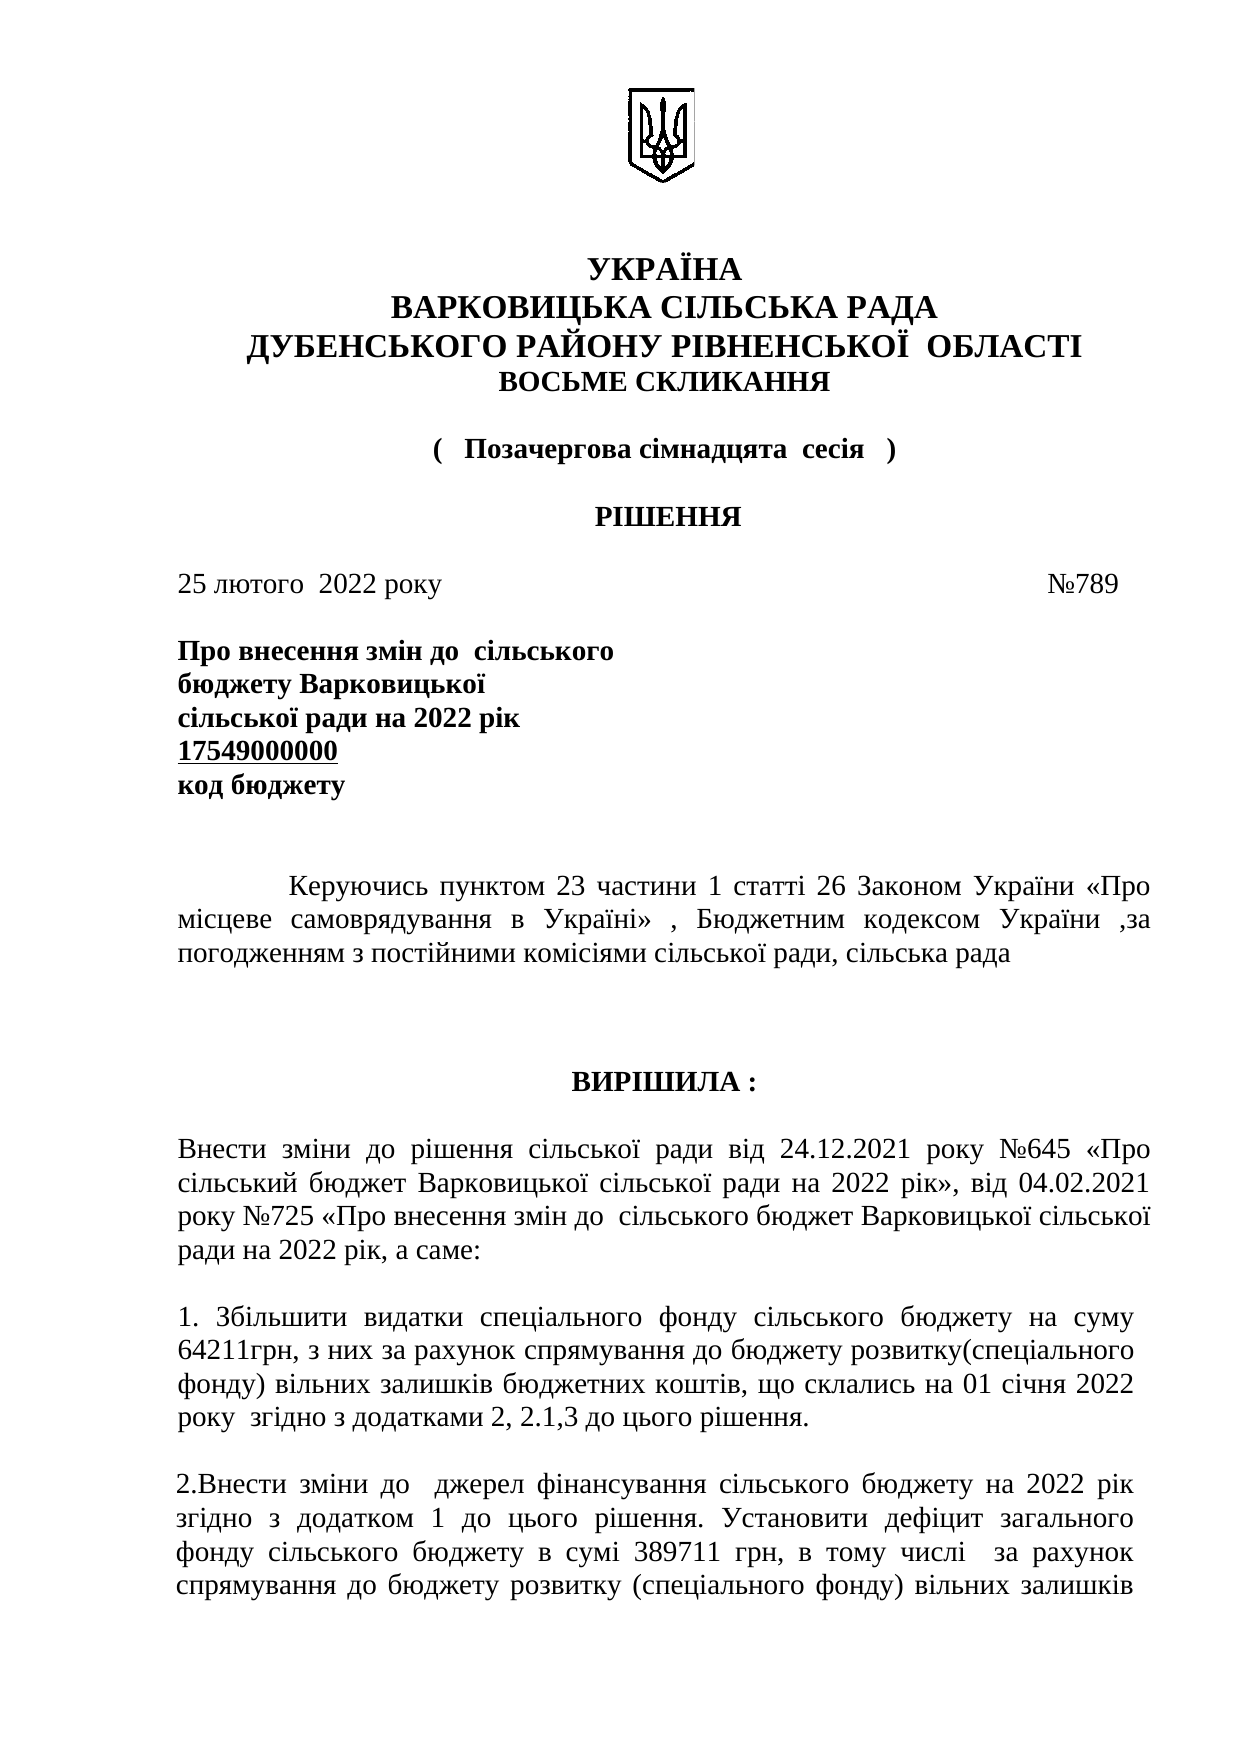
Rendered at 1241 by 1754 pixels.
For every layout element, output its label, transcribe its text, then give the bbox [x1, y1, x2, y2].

text 17549000000 [177, 733, 1152, 767]
subtitle УКРАЇНА [177, 249, 1152, 288]
text ВОСЬМЕ СКЛИКАННЯ [177, 364, 1152, 398]
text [176, 1467, 1135, 1601]
text Внести зміни до рішення сільської ради від 24.12.2021 року №645 «Про сільський бюджет Варковицької сільської ради на 2022 рік», від 04.02.2021 року №725 «Про внесення змін до сільського бюджет Варковицької сільської ради на 2022 рік, а саме: [177, 1131, 1152, 1265]
text ( Позачергова сімнадцята сесія ) [177, 432, 1152, 465]
text Керуючись пунктом 23 частини 1 статті 26 Законом України «Про місцеве самоврядування в Україні» , Бюджетним кодексом України ,за погодженням з постійними комісіями сільської ради, сільська рада [177, 868, 1152, 968]
text бюджету Варковицької [177, 666, 1152, 700]
text 25 лютого 2022 року №789 [177, 566, 1152, 599]
text ВИРІШИЛА : [177, 1064, 1152, 1098]
text код бюджету [177, 767, 1152, 801]
text РІШЕННЯ [177, 499, 1152, 532]
text ДУБЕНСЬКОГО РАЙОНУ РІВНЕНСЬКОЇ ОБЛАСТІ [177, 326, 1152, 364]
text сільської ради на 2022 рік [177, 700, 1152, 733]
text 1. Збільшити видатки спеціального фонду сільського бюджету на суму 64211грн, з них за рахунок спрямування до бюджету розвитку(спеціального фонду) вільних залишків бюджетних коштів, що склались на 01 січня 2022 року згідно з додатками 2, 2.1,3 до цього рішення. [177, 1299, 1135, 1433]
subtitle ВАРКОВИЦЬКА СІЛЬСЬКА РАДА [177, 288, 1152, 326]
text Про внесення змін до сільського [177, 633, 1152, 666]
